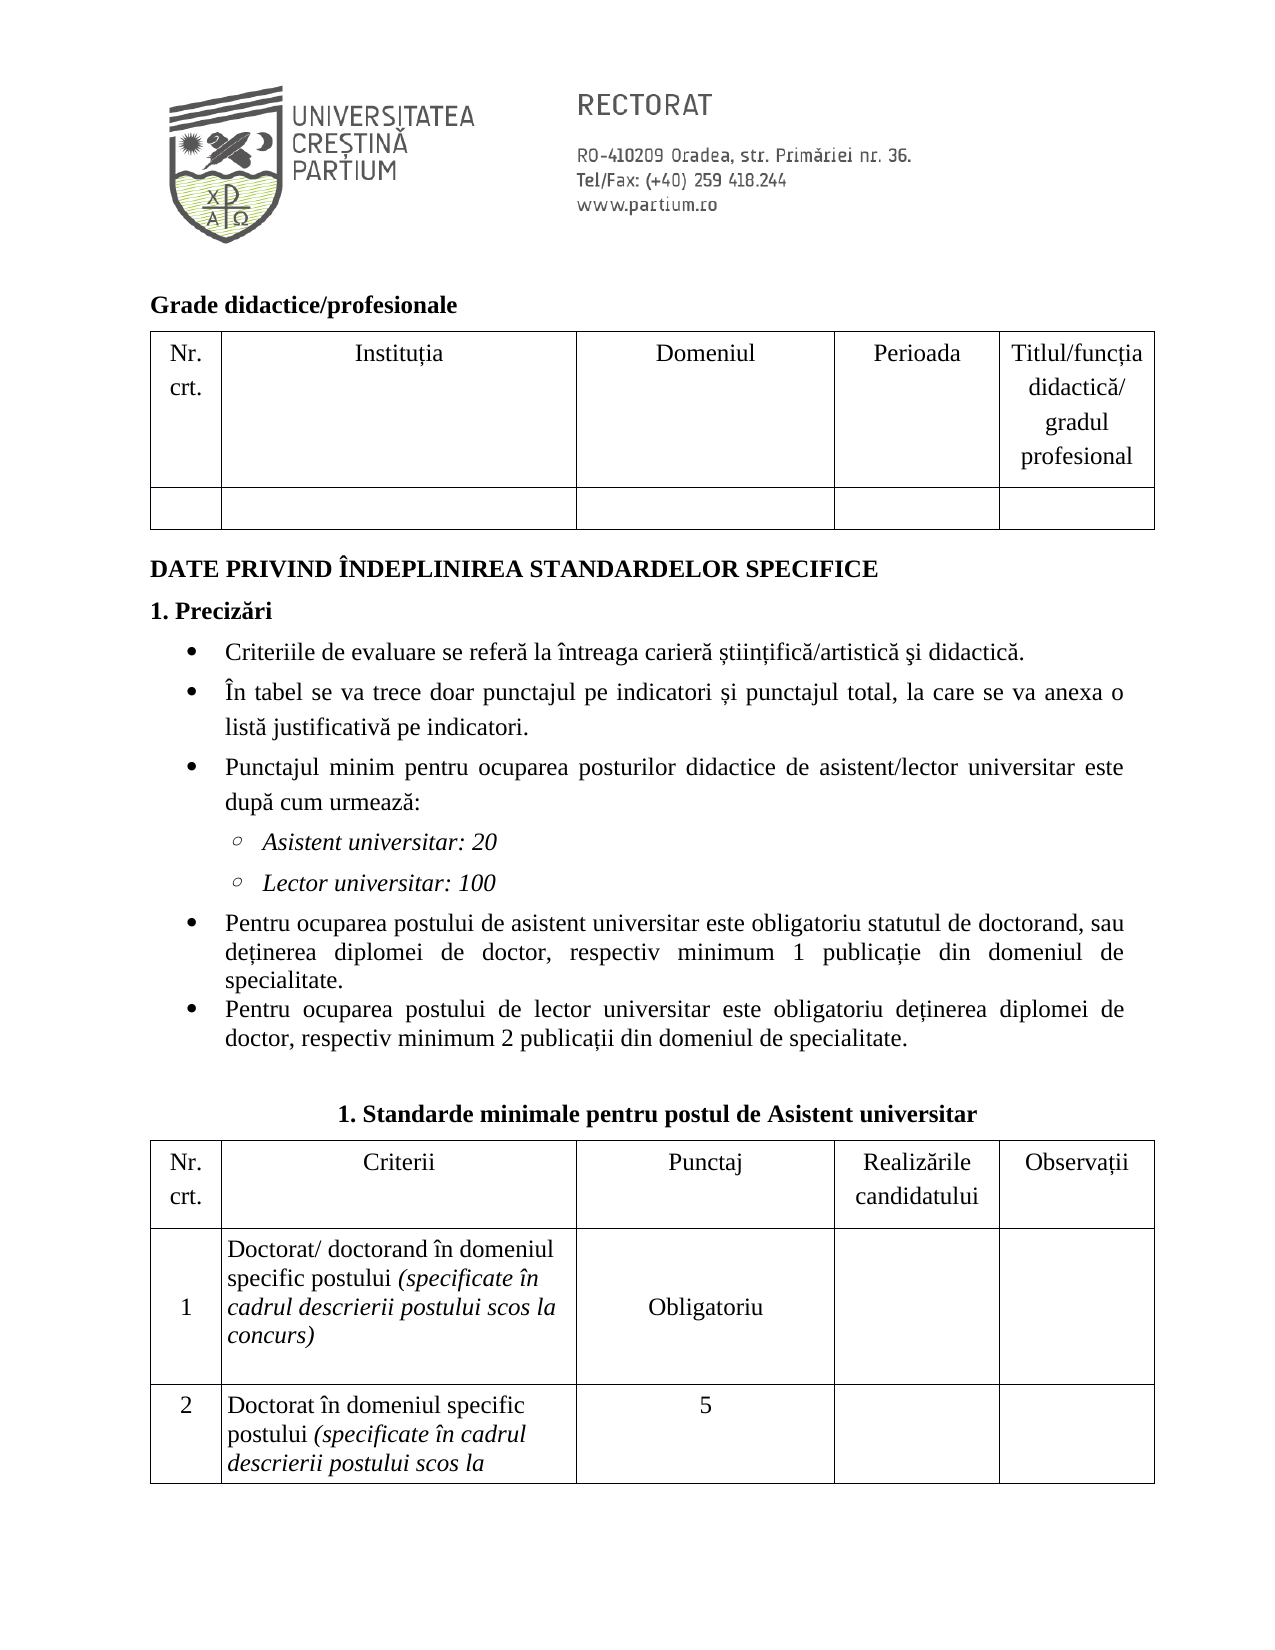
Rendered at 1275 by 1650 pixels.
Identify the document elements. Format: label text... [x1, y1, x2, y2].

table_header Observații [1000, 1141, 1154, 1227]
table_header Criterii [222, 1141, 576, 1227]
table_header Instituția [222, 332, 576, 487]
table_cell [835, 1385, 999, 1482]
table_header Titlul/funcția didactică/ gradul profesional [1000, 332, 1154, 487]
table_cell Doctorat în domeniul specific postului (specificate în cadrul descrierii postului scos la concurs) [222, 1385, 576, 1482]
table_header Nr. crt. [151, 1141, 221, 1227]
table_cell [835, 488, 999, 528]
list Pentru ocuparea postului de lector universitar este obligatoriu deținerea diplomei de doctor, respectiv minimum 2 publicații din domeniul de specialitate. [187, 994, 1125, 1052]
table_cell [577, 488, 834, 528]
table_cell 2 [151, 1385, 221, 1482]
list Standarde minimale pentru postul de Asistent universitar [337, 1099, 1125, 1128]
table_cell [1000, 1385, 1154, 1482]
list Criteriile de evaluare se referă la întreaga carieră științifică/artistică şi didactică. [187, 637, 1125, 666]
table_header Punctaj [577, 1141, 834, 1227]
table_cell [1000, 1229, 1154, 1384]
list Asistent universitar: 20 [225, 827, 1125, 856]
table_cell Doctorat/ doctorand în domeniul specific postului (specificate în cadrul descrierii postului scos la concurs) [222, 1229, 576, 1384]
table_cell [222, 488, 576, 528]
table_header Domeniul [577, 332, 834, 487]
text DATE PRIVIND ÎNDEPLINIREA STANDARDELOR SPECIFICE [150, 554, 1125, 583]
list Punctajul minim pentru ocuparea posturilor didactice de asistent/lector universitar este după cum urmează: [187, 752, 1125, 816]
table_header Realizările candidatului [835, 1141, 999, 1227]
list Lector universitar: 100 [225, 868, 1125, 896]
table_cell Obligatoriu [577, 1229, 834, 1384]
table_header Perioada [835, 332, 999, 487]
table_cell 1 [151, 1229, 221, 1384]
table_cell [1000, 488, 1154, 528]
table_header Nr. crt. [151, 332, 221, 487]
text Grade didactice/profesionale [150, 290, 1125, 318]
list Pentru ocuparea postului de asistent universitar este obligatoriu statutul de doctorand, sau deținerea diplomei de doctor, respectiv minimum 1 publicație din domeniul de specialitate. [187, 908, 1125, 994]
list În tabel se va trece doar punctajul pe indicatori și punctajul total, la care se va anexa o listă justificativă pe indicatori. [187, 677, 1125, 741]
picture [150, 75, 1091, 261]
table_cell 5 [577, 1385, 834, 1482]
table_cell [151, 488, 221, 528]
list Precizări [150, 596, 1125, 624]
table_cell [835, 1229, 999, 1384]
